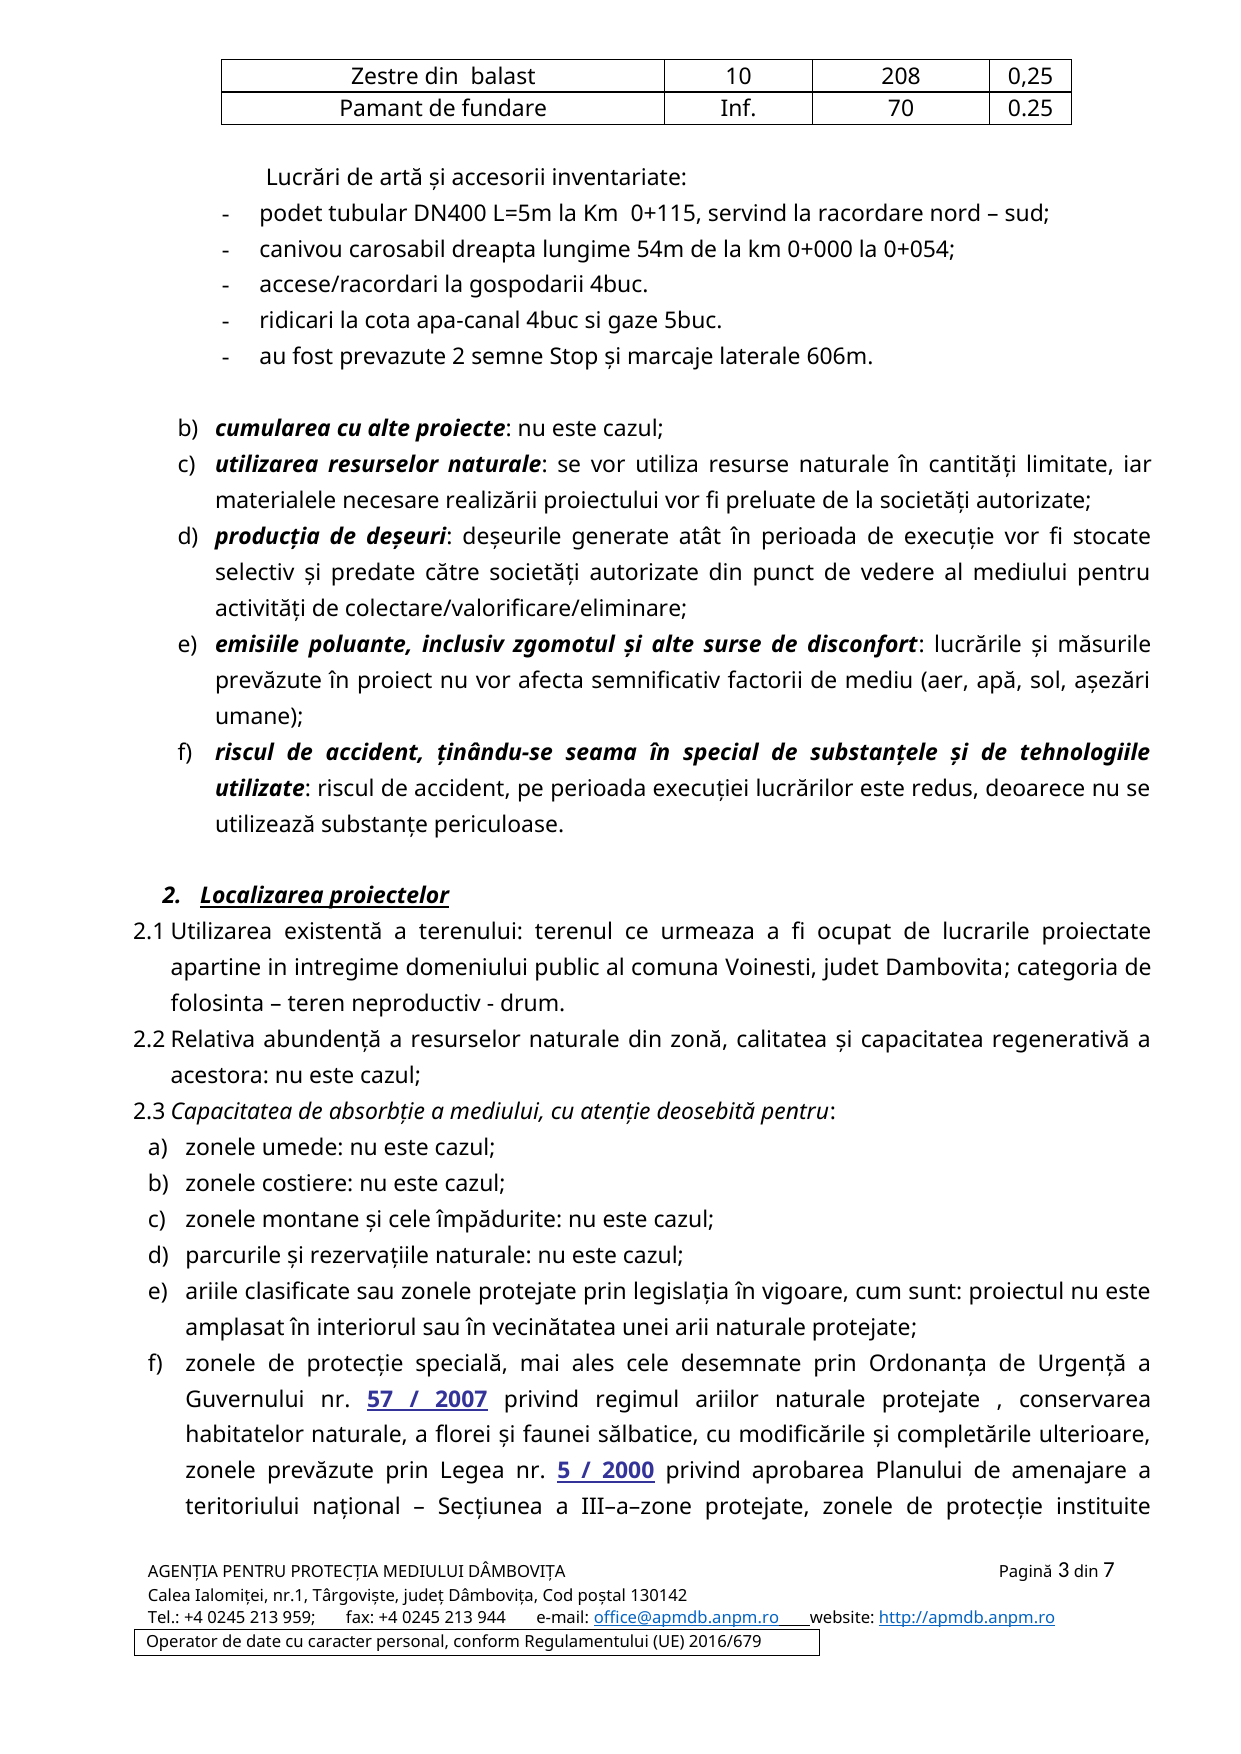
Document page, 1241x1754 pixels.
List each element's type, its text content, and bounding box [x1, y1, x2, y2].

list Relativa abundenţă a resurselor naturale din zonă, calitatea şi capacitatea regenerativă a acestora: nu este cazul; [133, 1023, 1152, 1090]
list parcurile şi rezervaţiile naturale: nu este cazul; [148, 1239, 1152, 1270]
list au fost prevazute 2 semne Stop şi marcaje laterale 606m. [222, 340, 1152, 372]
table_cell 70 [813, 93, 989, 124]
list utilizarea resurselor naturale: se vor utiliza resurse naturale în cantităţi limitate, iar materialele necesare realizării proiectului vor fi preluate de la societăţi autorizate; [177, 448, 1152, 515]
list zonele costiere: nu este cazul; [148, 1167, 1152, 1198]
table_cell 10 [665, 60, 812, 91]
list producţia de deşeuri: deşeurile generate atât în perioada de execuţie vor fi stocate selectiv şi predate către societăţi autorizate din punct de vedere al mediului pentru activităţi de colectare/valorificare/eliminare; [177, 520, 1152, 623]
table_cell Inf. [665, 93, 812, 124]
list riscul de accident, ţinându-se seama în special de substanţele şi de tehnologiile utilizate: riscul de accident, pe perioada execuţiei lucrărilor este redus, deoarece nu se utilizează substanţe periculoase. [177, 736, 1152, 839]
table_cell 0,25 [990, 60, 1071, 91]
list Utilizarea existentă a terenului: terenul ce urmeaza a fi ocupat de lucrarile proiectate apartine in intregime domeniului public al comuna Voinesti, judet Dambovita; categoria de folosinta – teren neproductiv - drum. [133, 915, 1152, 1018]
text Lucrări de artă şi accesorii inventariate: [215, 161, 1152, 192]
list emisiile poluante, inclusiv zgomotul şi alte surse de disconfort: lucrările şi măsurile prevăzute în proiect nu vor afecta semnificativ factorii de mediu (aer, apă, sol, aşezări umane); [177, 628, 1152, 731]
list Capacitatea de absorbţie a mediului, cu atenţie deosebită pentru: [133, 1095, 1152, 1126]
table_cell Pamant de fundare [222, 93, 664, 124]
list Localizarea proiectelor [162, 879, 1152, 911]
list canivou carosabil dreapta lungime 54m de la km 0+000 la 0+054; [222, 232, 1152, 264]
list accese/racordari la gospodarii 4buc. [222, 268, 1152, 300]
list ridicari la cota apa-canal 4buc si gaze 5buc. [222, 304, 1152, 336]
list ariile clasificate sau zonele protejate prin legislaţia în vigoare, cum sunt: proiectul nu este amplasat în interiorul sau în vecinătatea unei arii naturale protejate; [148, 1275, 1152, 1342]
list zonele montane şi cele împădurite: nu este cazul; [148, 1203, 1152, 1234]
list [148, 1347, 1152, 1522]
table_cell Zestre din balast [222, 60, 664, 91]
table_cell 0.25 [990, 93, 1071, 124]
list zonele umede: nu este cazul; [148, 1131, 1152, 1162]
list cumularea cu alte proiecte: nu este cazul; [177, 412, 1152, 443]
list podet tubular DN400 L=5m la Km 0+115, servind la racordare nord – sud; [222, 197, 1152, 228]
table_cell 208 [813, 60, 989, 91]
